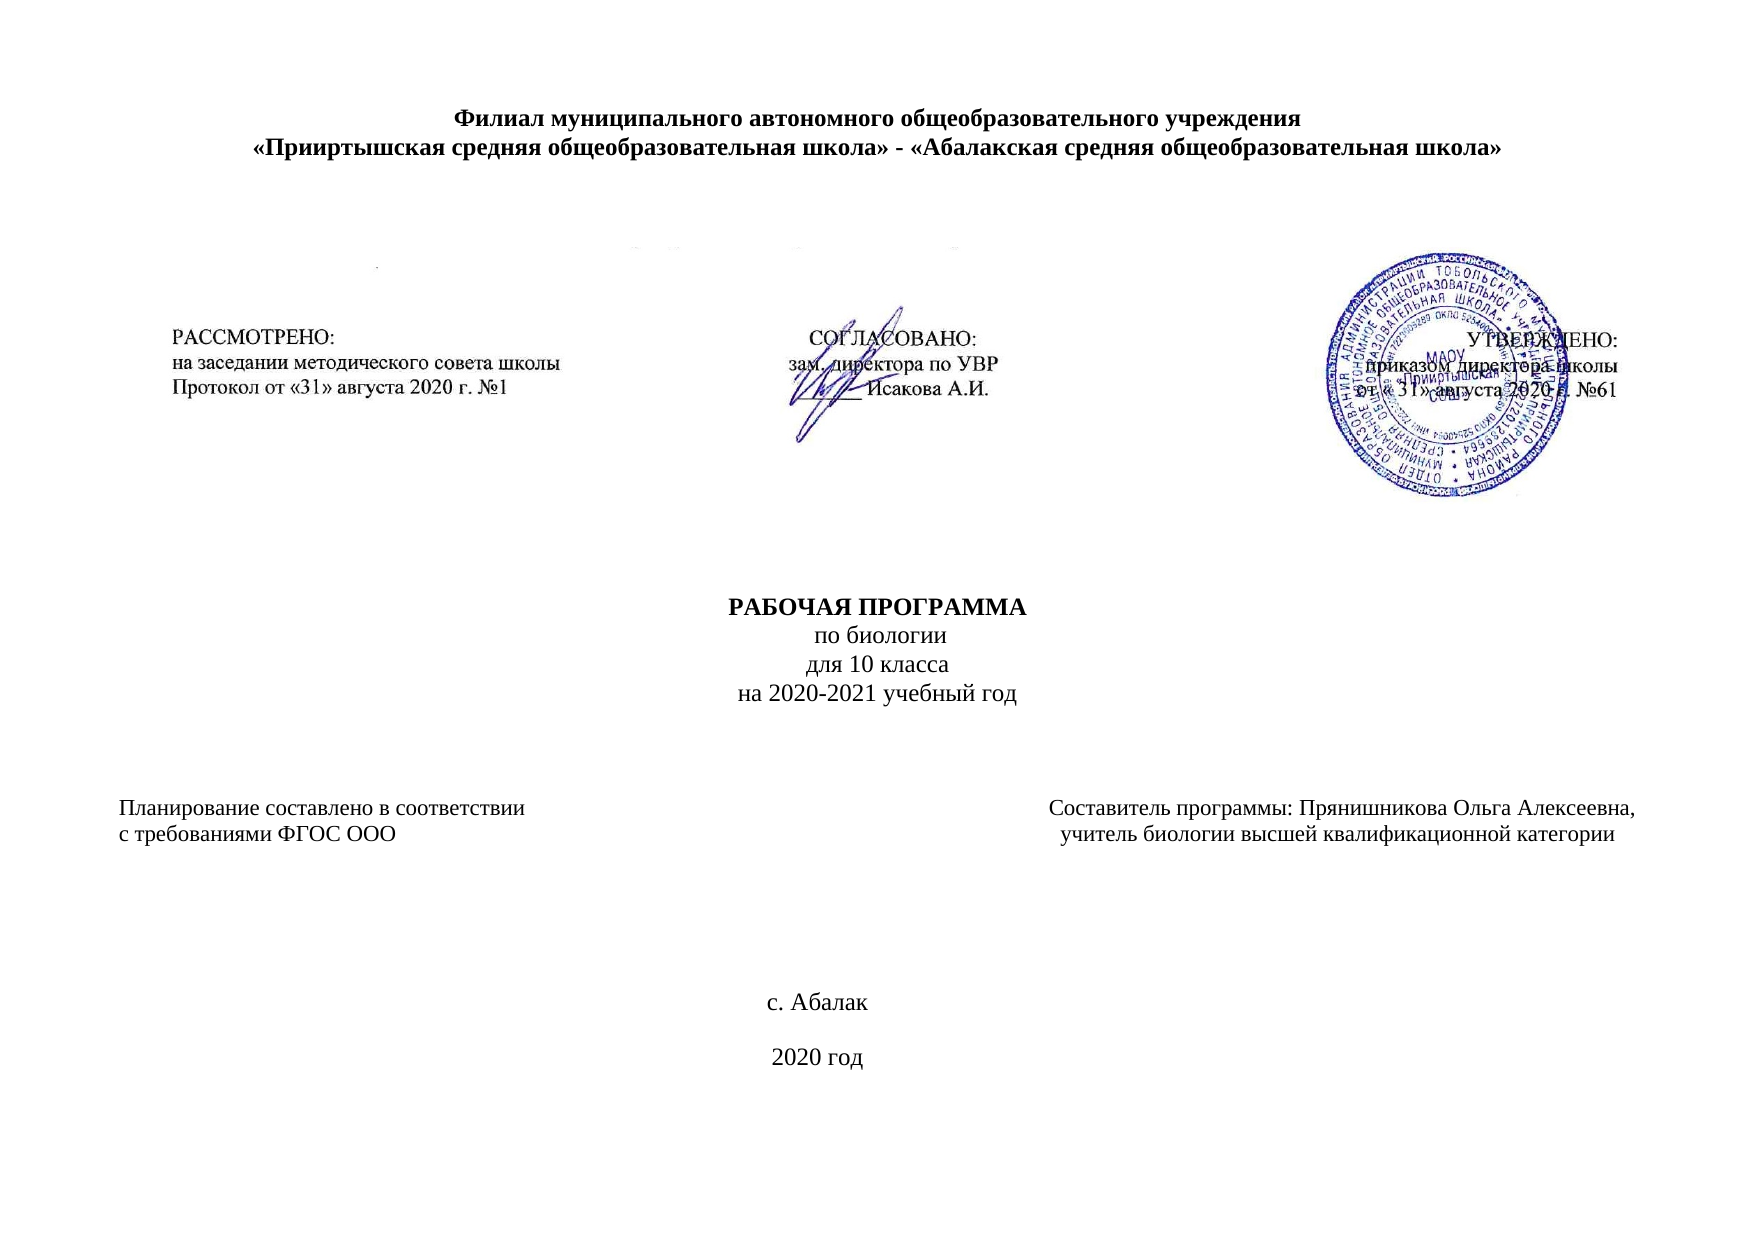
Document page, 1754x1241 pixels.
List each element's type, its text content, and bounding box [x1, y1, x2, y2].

text Филиал муниципального автономного общеобразовательного учреждения [118, 103, 1637, 132]
text для 10 класса [118, 649, 1637, 678]
text с. Абалак [9, 989, 1625, 1016]
picture [118, 247, 1637, 506]
text по биологии [118, 620, 1637, 649]
text РАБОЧАЯ ПРОГРАММА [118, 592, 1637, 620]
text «Прииртышская средняя общеобразовательная школа» - «Абалакская средняя общеобразовательная школа» [118, 132, 1637, 161]
table_header Составитель программы: Прянишникова Ольга Алексеевна, учитель биологии высшей квалификационной категории [877, 794, 1647, 873]
table_header Планирование составлено в соответствии с требованиями ФГОС ООО [107, 794, 877, 873]
text на 2020-2021 учебный год [118, 678, 1637, 707]
text 2020 год [9, 1043, 1625, 1071]
